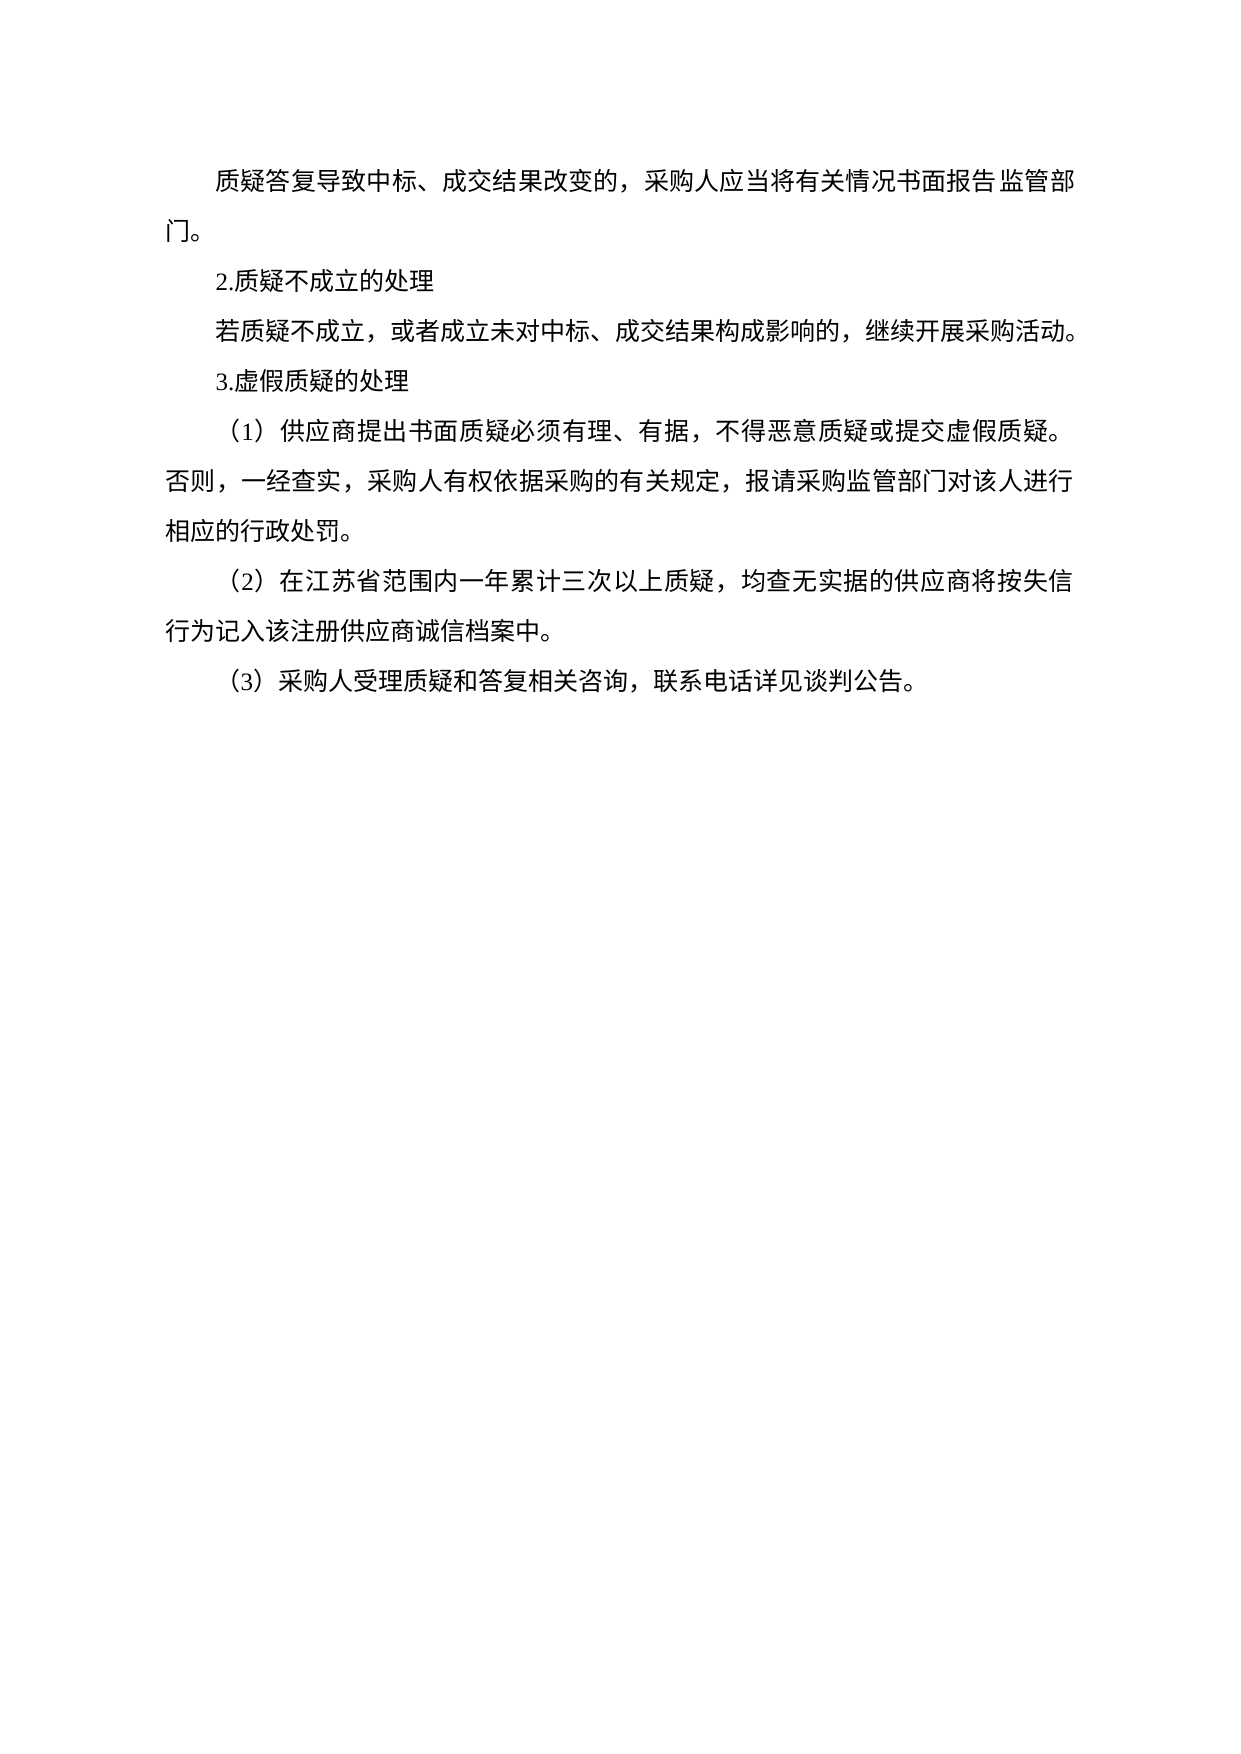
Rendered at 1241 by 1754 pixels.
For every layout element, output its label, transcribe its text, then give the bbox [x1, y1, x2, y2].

text 3.虚假质疑的处理 [165, 350, 1075, 400]
text （2）在江苏省范围内一年累计三次以上质疑，均查无实据的供应商将按失信行为记入该注册供应商诚信档案中。 [165, 550, 1075, 650]
text 若质疑不成立，或者成立未对中标、成交结果构成影响的，继续开展采购活动。 [165, 300, 1075, 350]
text （3）采购人受理质疑和答复相关咨询，联系电话详见谈判公告。 [165, 650, 1075, 700]
text （1）供应商提出书面质疑必须有理、有据，不得恶意质疑或提交虚假质疑。否则，一经查实，采购人有权依据采购的有关规定，报请采购监管部门对该人进行相应的行政处罚。 [165, 400, 1075, 550]
text 质疑答复导致中标、成交结果改变的，采购人应当将有关情况书面报告监管部门。 [165, 150, 1075, 250]
text 2.质疑不成立的处理 [165, 250, 1075, 300]
